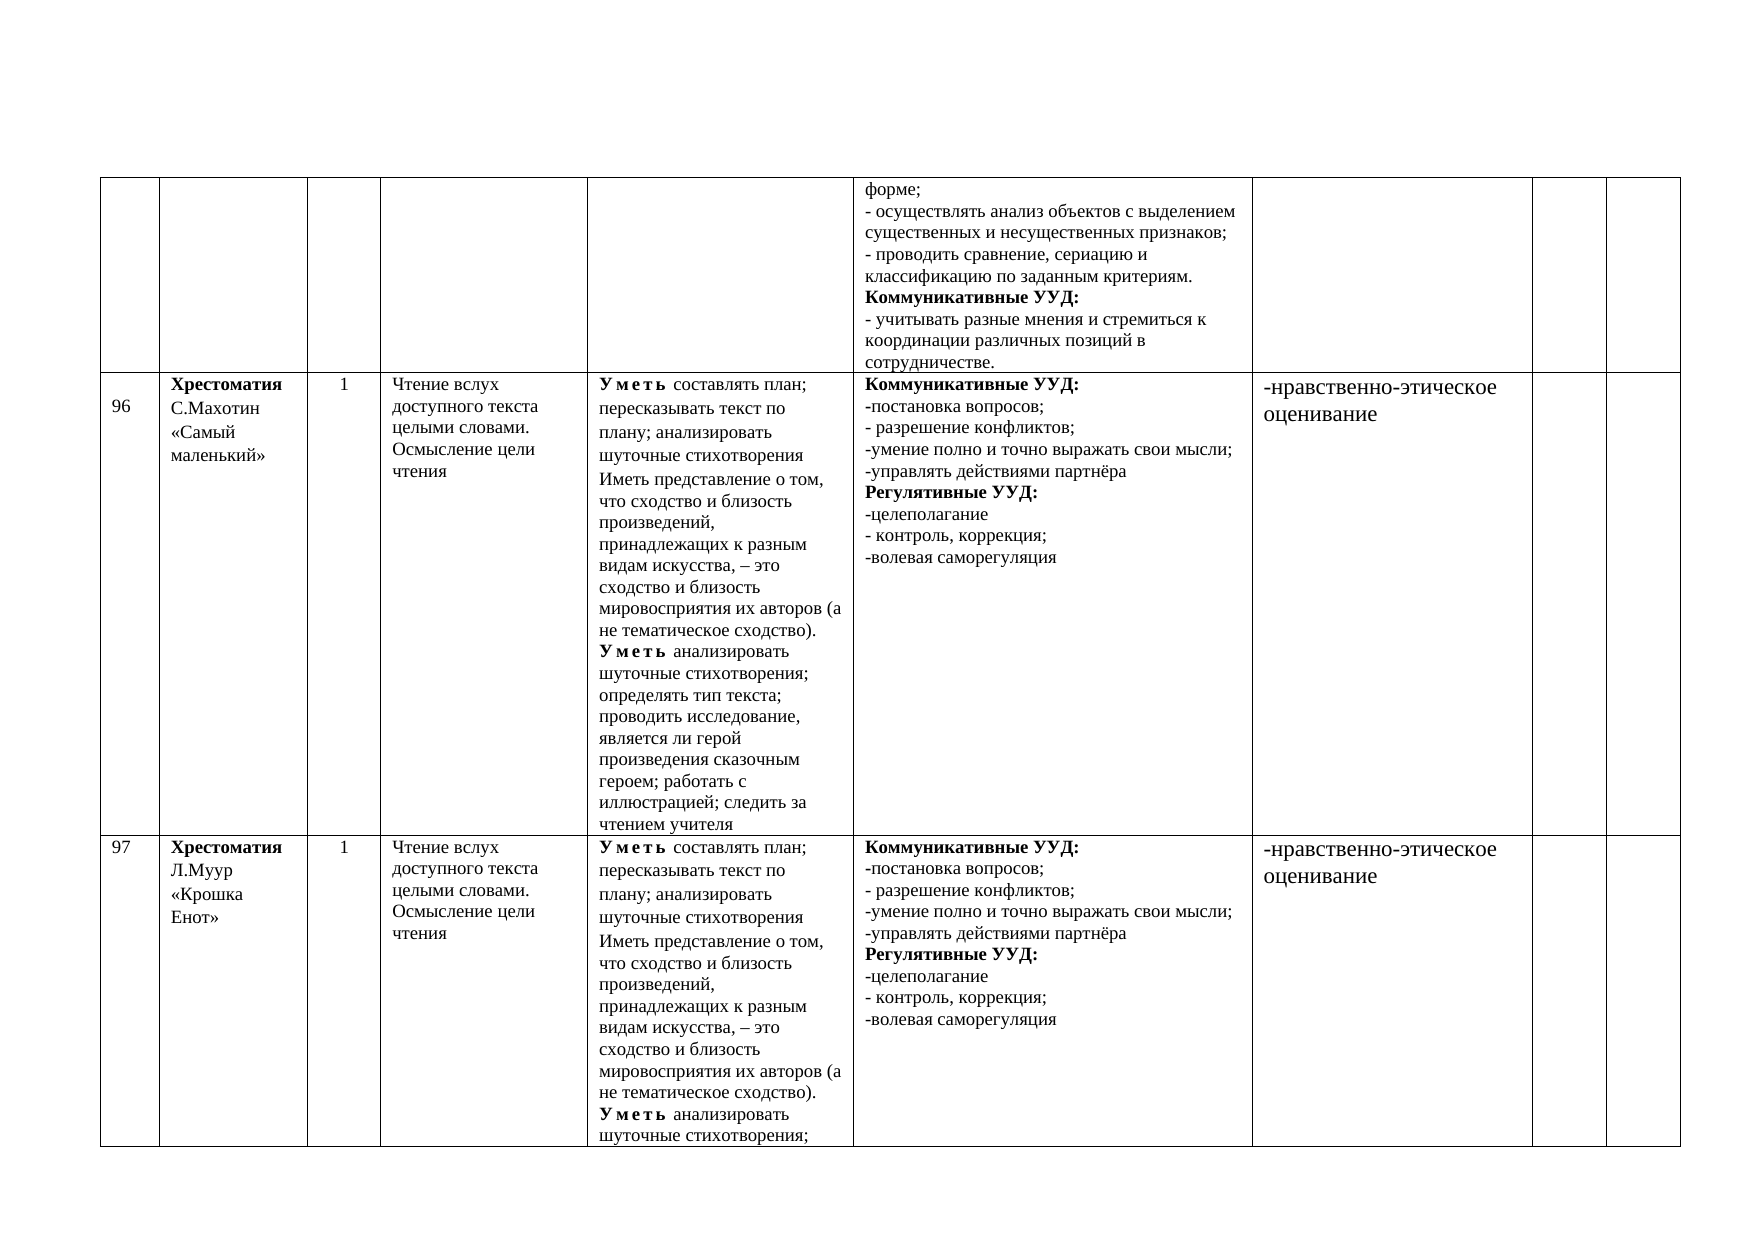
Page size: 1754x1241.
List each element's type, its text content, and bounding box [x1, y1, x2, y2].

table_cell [854, 836, 1252, 1146]
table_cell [1253, 836, 1532, 1146]
table_cell Чтение вслух доступного текста целыми словами. Осмысление цели чтения [381, 373, 587, 834]
table_cell Хрестоматия С.Махотин «Самый маленький» [160, 373, 307, 834]
table_cell 1 [308, 836, 380, 1146]
table_cell -нравственно-этическое оценивание [1253, 373, 1532, 834]
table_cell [160, 836, 307, 1146]
table_cell [1607, 178, 1680, 372]
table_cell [381, 836, 587, 1146]
table_cell [1533, 178, 1606, 372]
table_cell 96 [101, 373, 159, 834]
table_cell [854, 178, 1252, 372]
table_cell 97 [101, 836, 159, 1146]
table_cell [381, 178, 587, 372]
table_cell [1607, 836, 1680, 1146]
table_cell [160, 178, 307, 372]
table_cell [1533, 836, 1606, 1146]
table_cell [588, 178, 853, 372]
table_cell 1 [308, 178, 380, 372]
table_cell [1253, 178, 1532, 372]
table_cell [1533, 373, 1606, 834]
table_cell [588, 836, 853, 1146]
table_cell 1 [308, 373, 380, 834]
table_cell [1607, 373, 1680, 834]
table_cell 95 [101, 178, 159, 372]
